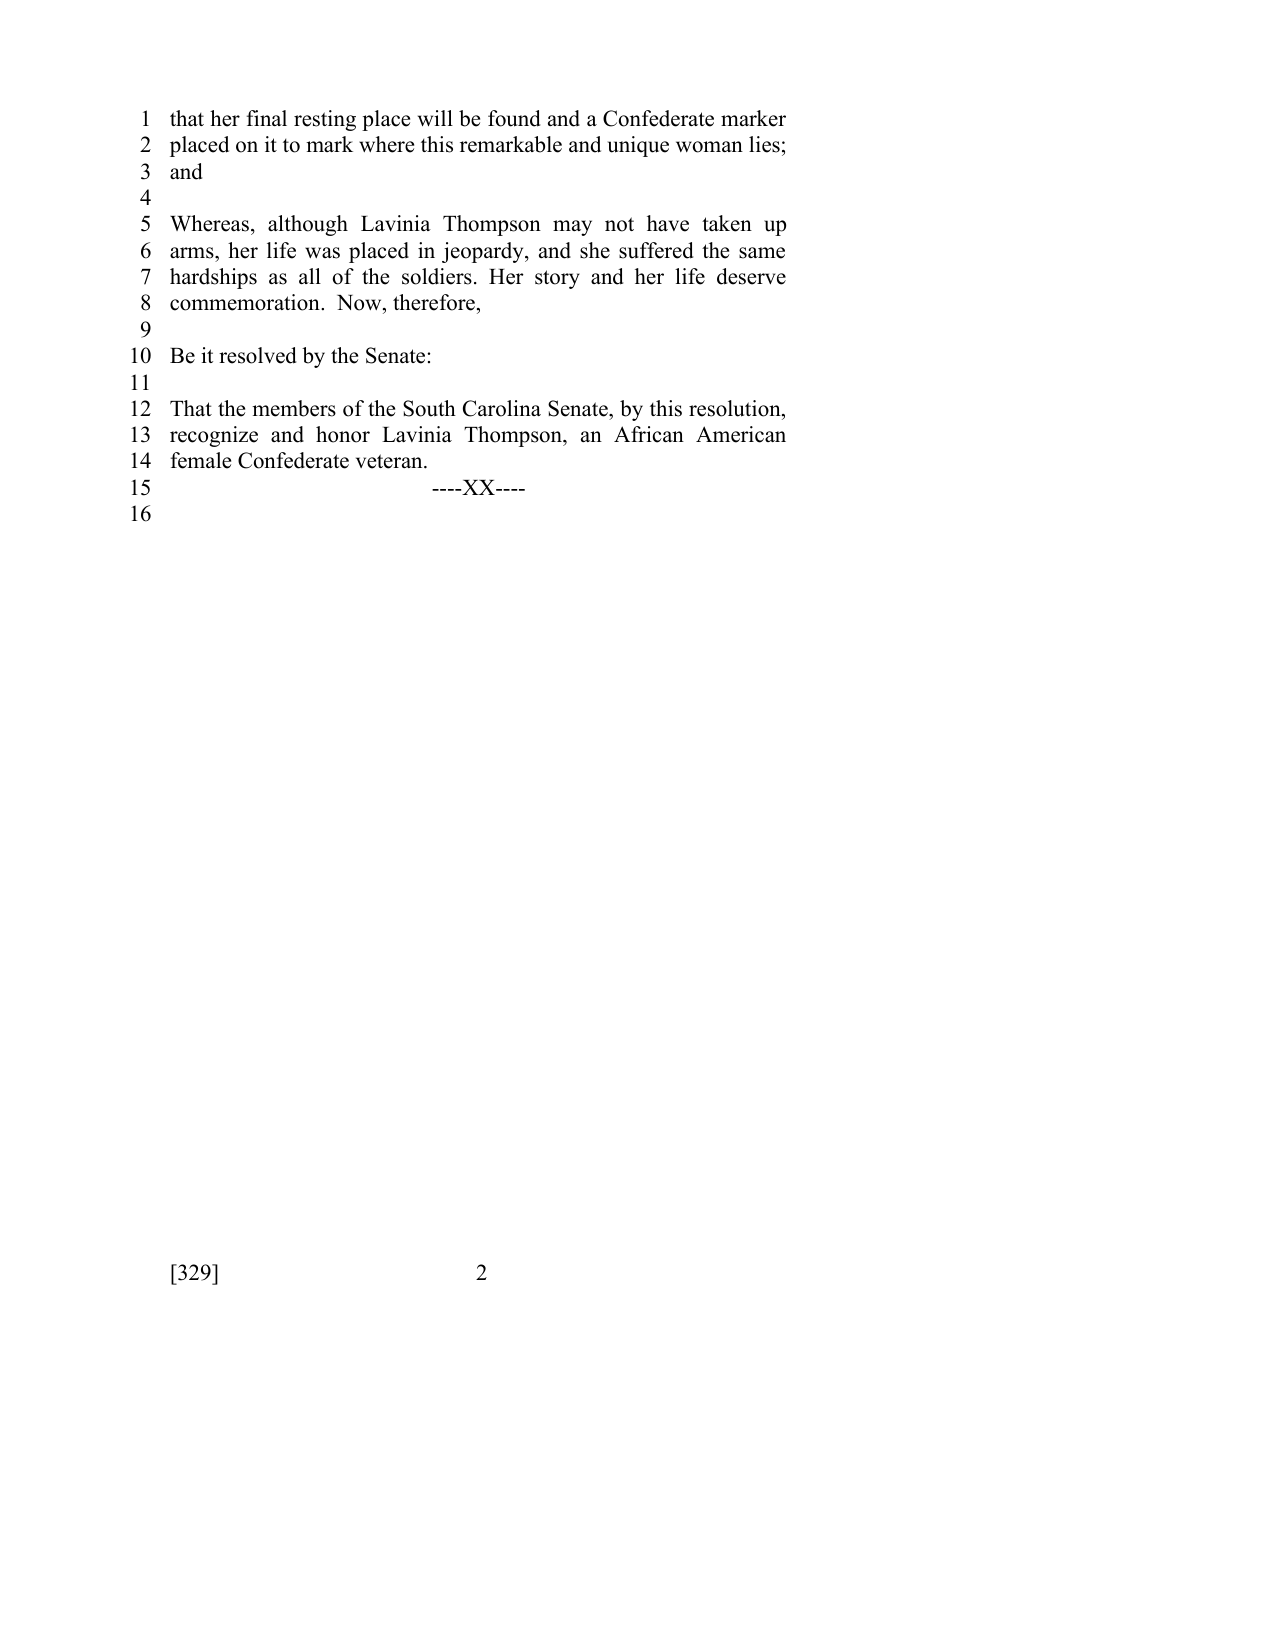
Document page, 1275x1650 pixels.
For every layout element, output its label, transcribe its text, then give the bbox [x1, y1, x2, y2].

text Whereas, although Lavinia Thompson may not have taken up arms, her life was placed in jeopardy, and she suffered the same hardships as all of the soldiers. Her story and her life deserve commemoration. Now, therefore, [169, 210, 787, 316]
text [169, 105, 787, 184]
text That the members of the South Carolina Senate, by this resolution, recognize and honor Lavinia Thompson, an African American female Confederate veteran. [169, 395, 787, 474]
text Be it resolved by the Senate: [169, 342, 787, 368]
text ----XX---- [169, 474, 787, 500]
